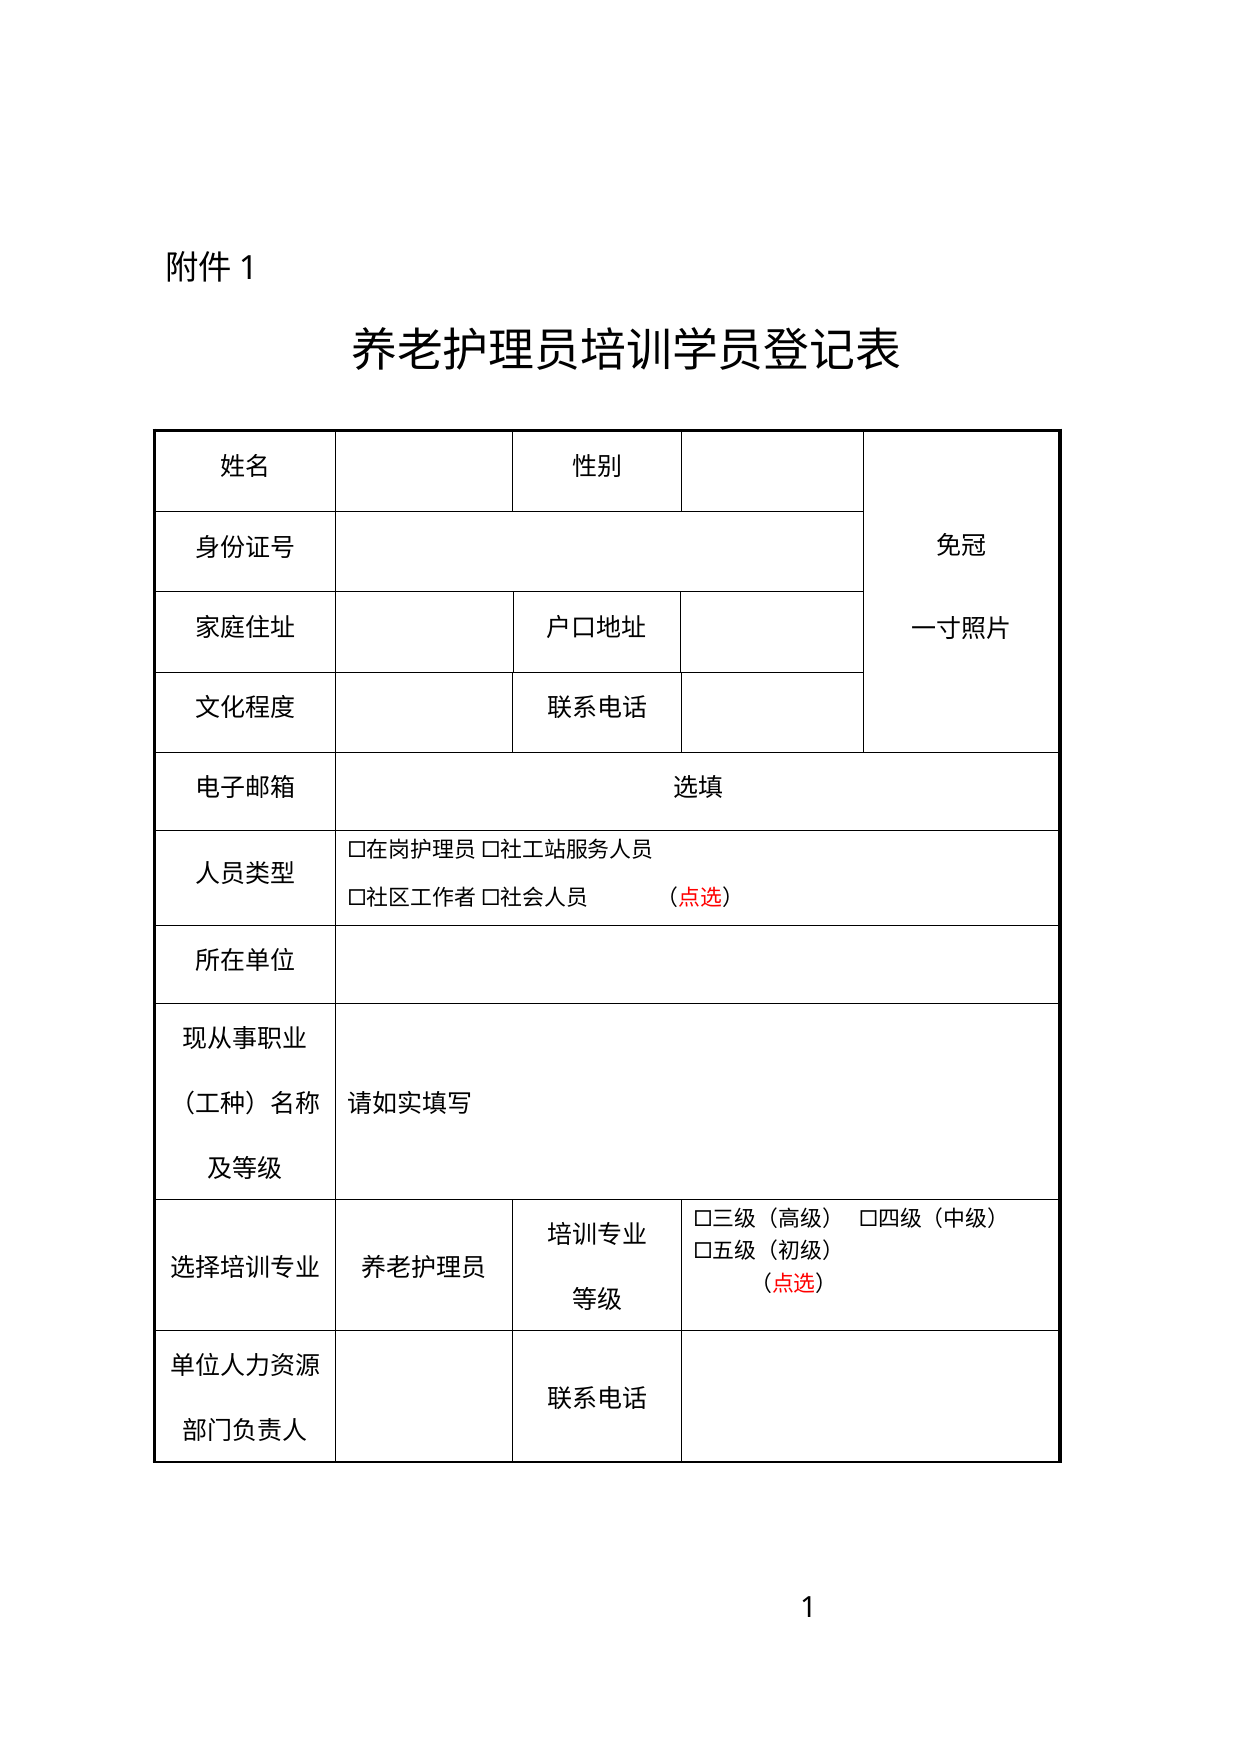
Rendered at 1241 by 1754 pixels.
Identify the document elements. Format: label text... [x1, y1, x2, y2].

table_header 性别 [513, 432, 681, 511]
table_cell 三级（高级） 四级（中级） 五级（初级） （点选） [682, 1200, 1058, 1330]
table_cell 文化程度 [156, 673, 335, 752]
table_cell 身份证号 [156, 512, 335, 591]
table_cell 选择培训专业 [156, 1200, 335, 1330]
table_header [682, 432, 863, 511]
table_cell 培训专业 等级 [513, 1200, 681, 1330]
table_cell 单位人力资源 部门负责人 [156, 1331, 335, 1461]
table_cell 户口地址 [514, 592, 680, 672]
table_cell 所在单位 [156, 926, 335, 1003]
table_cell 联系电话 [513, 1331, 681, 1461]
table_header [336, 432, 512, 511]
table_cell [681, 592, 863, 672]
table_cell 在岗护理员 社工站服务人员 社区工作者 社会人员 （点选） [336, 831, 1058, 925]
table_cell 养老护理员 [336, 1200, 512, 1330]
table_cell [336, 512, 863, 591]
table_header 免冠 一寸照片 [864, 432, 1058, 752]
table_cell 电子邮箱 [156, 753, 335, 830]
table_cell 家庭住址 [156, 592, 335, 672]
table_cell 现从事职业（工种）名称及等级 [156, 1004, 335, 1199]
table_cell [682, 673, 863, 752]
table_cell [336, 1331, 512, 1461]
table_cell 请如实填写 [336, 1004, 1058, 1199]
table_cell 选填 [336, 753, 1058, 830]
text 养老护理员培训学员登记表 [165, 298, 1087, 395]
text 附件1 [165, 233, 1087, 298]
table_header 姓名 [156, 432, 335, 511]
table_cell 联系电话 [513, 673, 681, 752]
table_cell [336, 926, 1058, 1003]
table_cell 人员类型 [156, 831, 335, 925]
table_cell [336, 673, 512, 752]
table_cell [682, 1331, 1058, 1461]
table_cell [336, 592, 513, 672]
